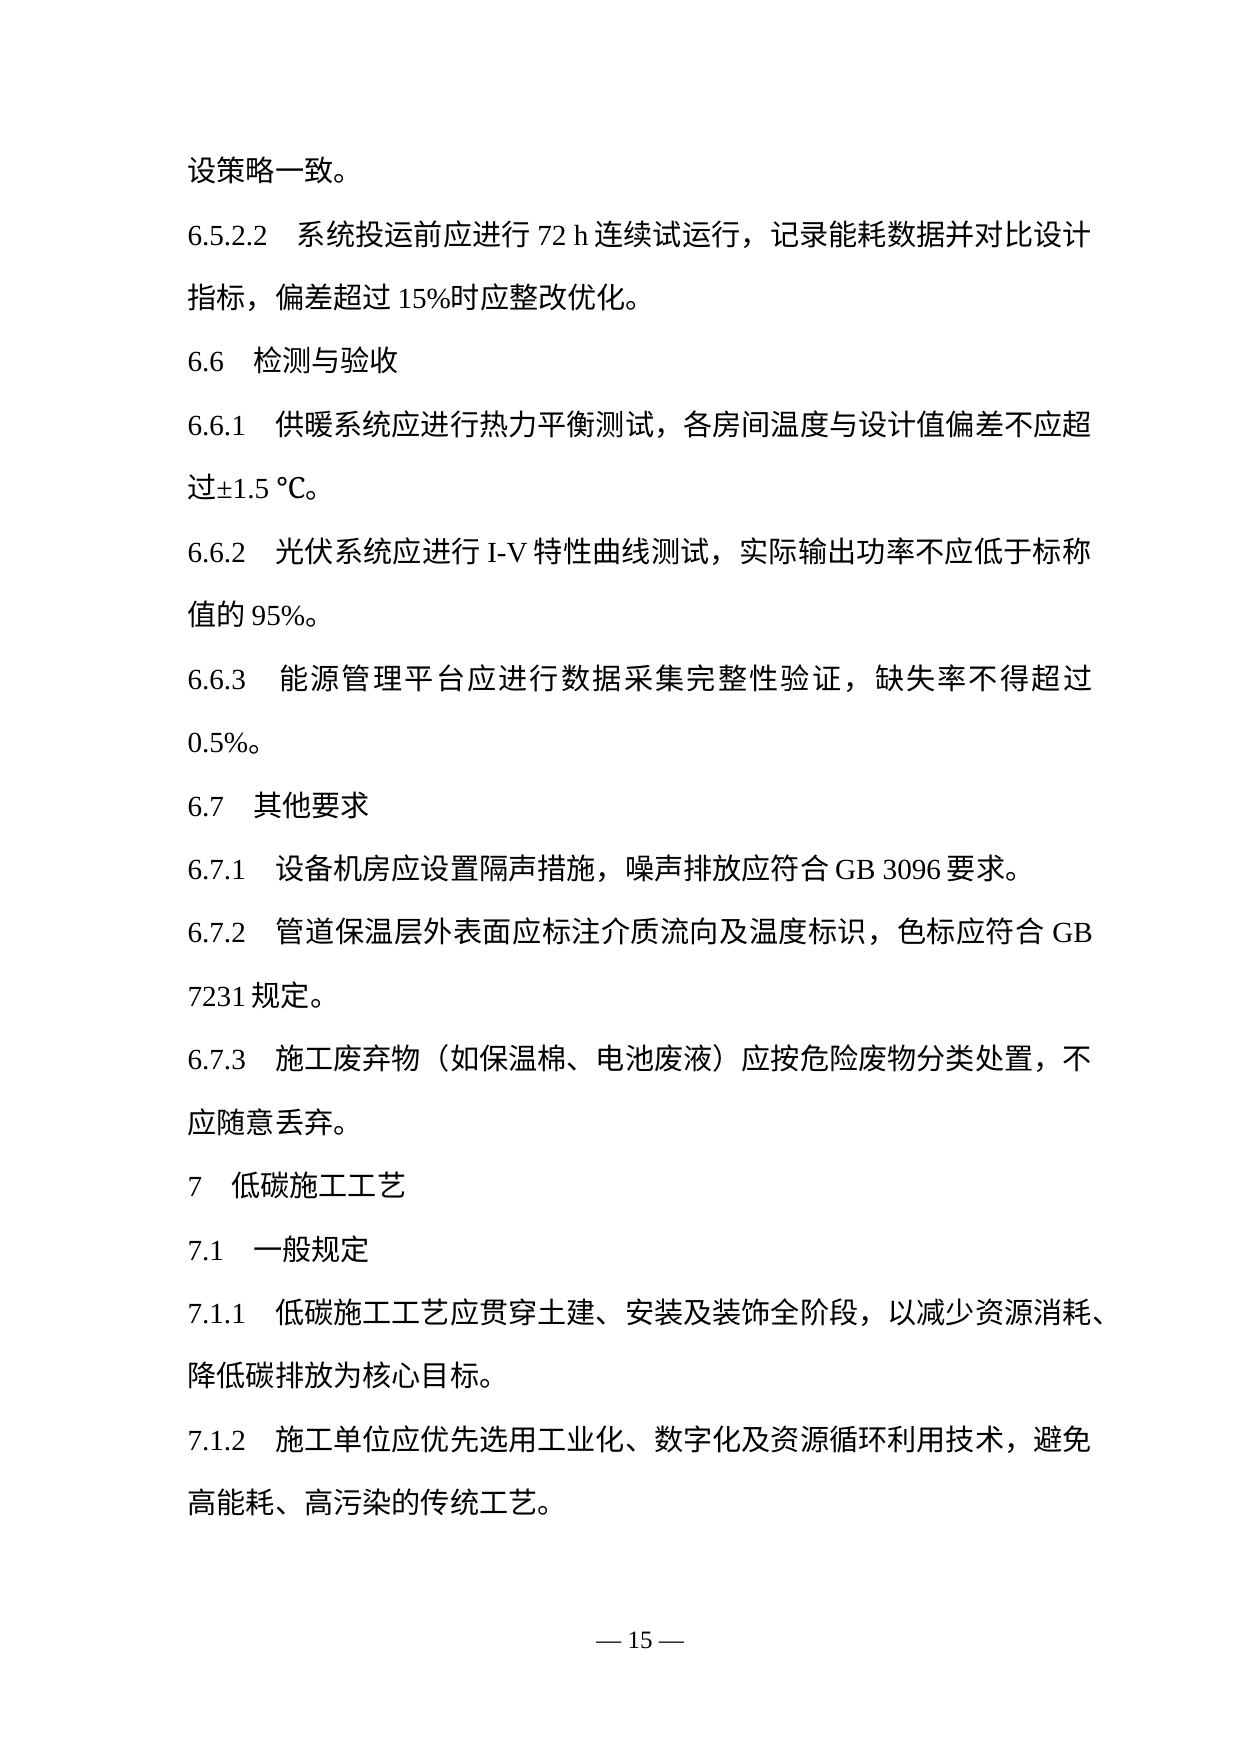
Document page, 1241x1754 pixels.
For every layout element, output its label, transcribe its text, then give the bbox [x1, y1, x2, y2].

text 6.6.2 光伏系统应进行I-V特性曲线测试，实际输出功率不应低于标称值的95%。 [187, 528, 1092, 634]
text 6.7 其他要求 [187, 782, 1092, 824]
text 6.7.2 管道保温层外表面应标注介质流向及温度标识，色标应符合GB 7231规定。 [187, 909, 1092, 1015]
text 6.6 检测与验收 [187, 338, 1092, 380]
text 6.6.1 供暖系统应进行热力平衡测试，各房间温度与设计值偏差不应超过±1.5 ℃。 [187, 401, 1092, 507]
text 7.1.2 施工单位应优先选用工业化、数字化及资源循环利用技术，避免高能耗、高污染的传统工艺。 [187, 1416, 1092, 1522]
text 7.1.1 低碳施工工艺应贯穿土建、安装及装饰全阶段，以减少资源消耗、降低碳排放为核心目标。 [187, 1289, 1092, 1395]
text 6.6.3 能源管理平台应进行数据采集完整性验证，缺失率不得超过0.5%。 [187, 655, 1092, 761]
text 7.1 一般规定 [187, 1226, 1092, 1268]
text 6.7.1 设备机房应设置隔声措施，噪声排放应符合GB 3096要求。 [187, 846, 1092, 888]
text 6.7.3 施工废弃物（如保温棉、电池废液）应按危险废物分类处置，不应随意丢弃。 [187, 1036, 1092, 1142]
text 6.5.2.2 系统投运前应进行72 h连续试运行，记录能耗数据并对比设计指标，偏差超过15%时应整改优化。 [187, 211, 1092, 317]
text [187, 148, 1092, 190]
text 7 低碳施工工艺 [187, 1163, 1092, 1205]
